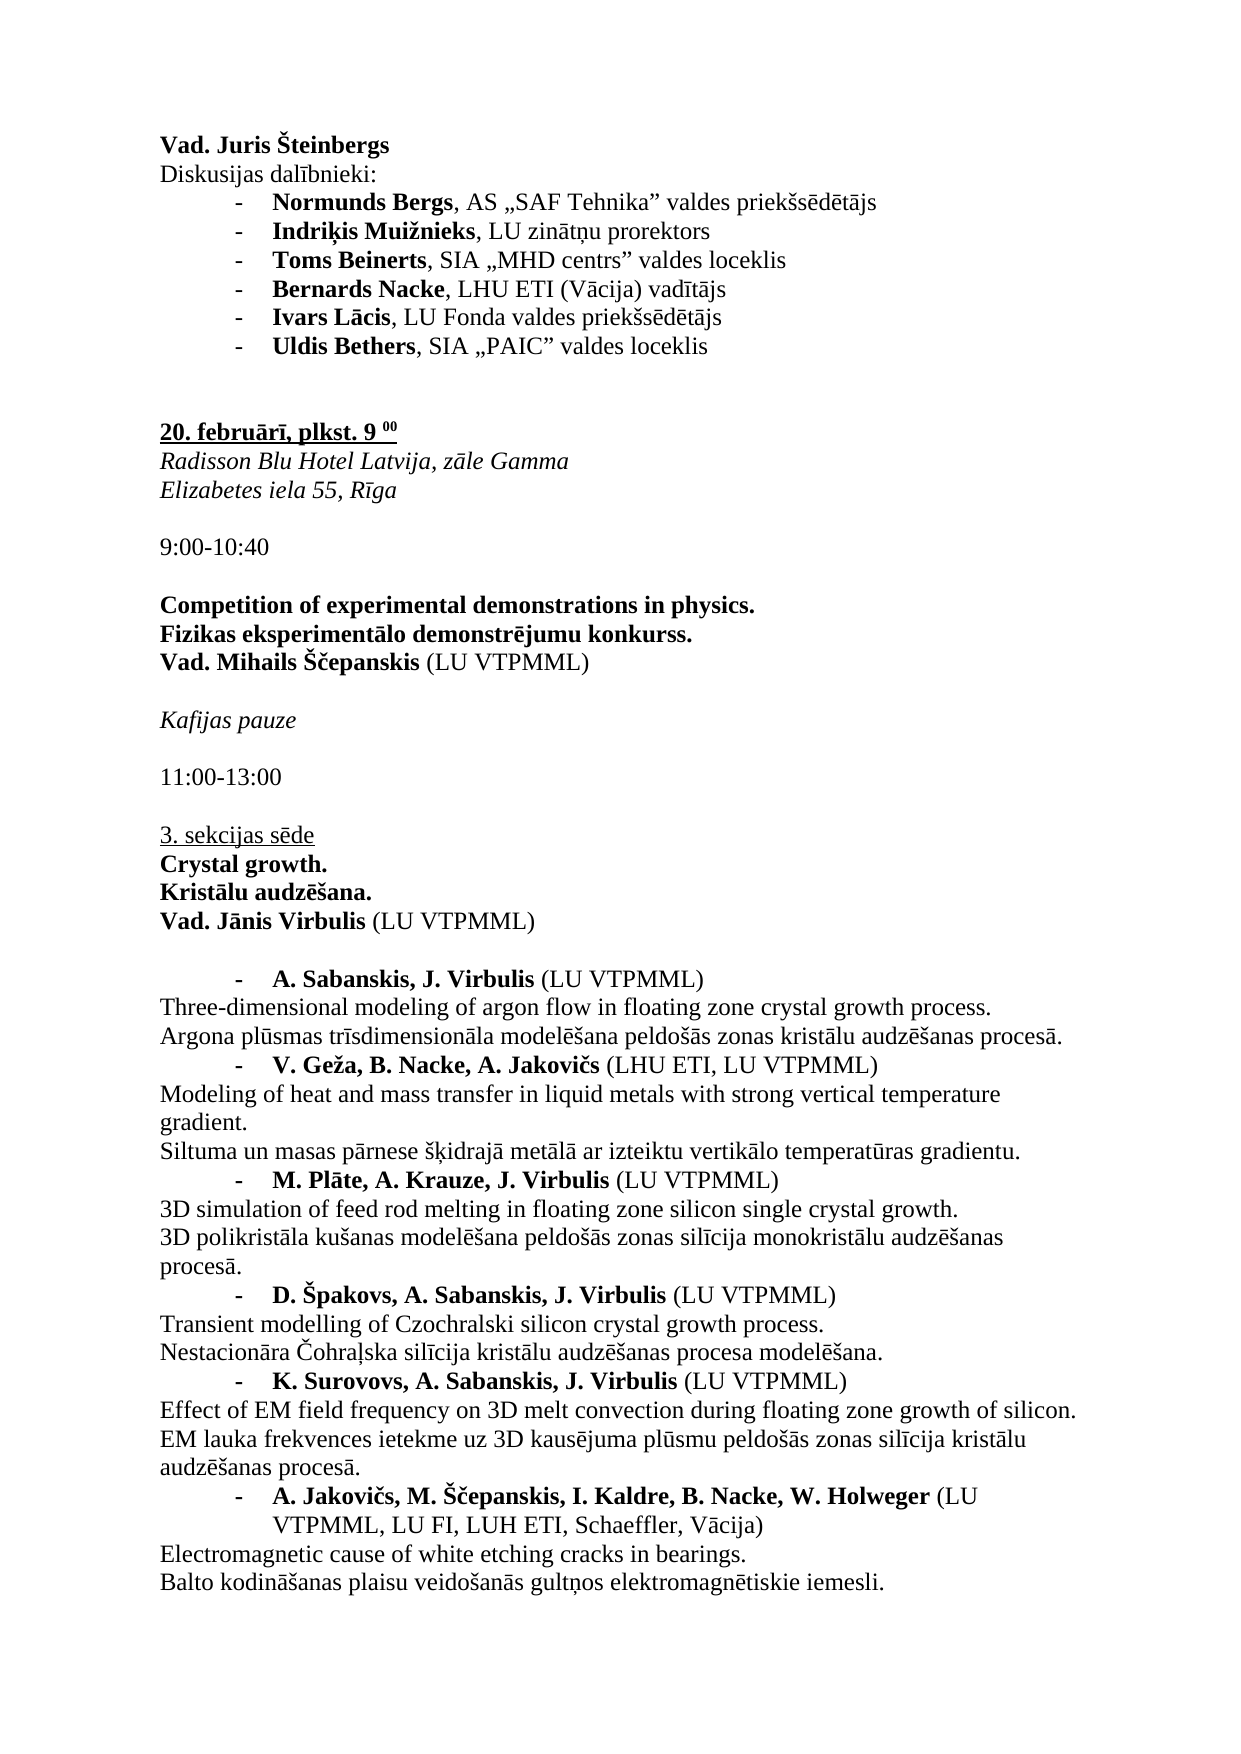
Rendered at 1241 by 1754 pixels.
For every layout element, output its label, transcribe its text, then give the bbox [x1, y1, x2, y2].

text 9:00-10:40 [159, 532, 1081, 561]
text EM lauka frekvences ietekme uz 3D kausējuma plūsmu peldošās zonas silīcija kristālu audzēšanas procesā. [159, 1424, 1081, 1481]
text Radisson Blu Hotel Latvija, zāle Gamma [159, 446, 1081, 475]
text Modeling of heat and mass transfer in liquid metals with strong vertical temperature gradient. [159, 1079, 1081, 1136]
text Vad. Jānis Virbulis (LU VTPMML) [159, 906, 1081, 935]
list Normunds Bergs, AS „SAF Tehnika” valdes priekšsēdētājs [234, 187, 1081, 216]
list Toms Beinerts, SIA „MHD centrs” valdes loceklis [234, 245, 1081, 274]
text Nestacionāra Čohraļska silīcija kristālu audzēšanas procesa modelēšana. [159, 1337, 1081, 1366]
list M. Plāte, A. Krauze, J. Virbulis (LU VTPMML) [234, 1165, 1081, 1194]
text Competition of experimental demonstrations in physics. [159, 590, 1081, 619]
text 3. sekcijas sēde [159, 820, 1081, 849]
text 3D polikristāla kušanas modelēšana peldošās zonas silīcija monokristālu audzēšanas procesā. [159, 1222, 1081, 1280]
text 3D simulation of feed rod melting in floating zone silicon single crystal growth. [159, 1194, 1081, 1222]
list A. Sabanskis, J. Virbulis (LU VTPMML) [234, 964, 1081, 992]
text Argona plūsmas trīsdimensionāla modelēšana peldošās zonas kristālu audzēšanas procesā. [159, 1021, 1081, 1050]
text Three-dimensional modeling of argon flow in floating zone crystal growth process. [159, 992, 1081, 1021]
list Uldis Bethers, SIA „PAIC” valdes loceklis [234, 331, 1081, 360]
list K. Surovovs, A. Sabanskis, J. Virbulis (LU VTPMML) [234, 1366, 1081, 1395]
list Indriķis Muižnieks, LU zinātņu prorektors [234, 216, 1081, 245]
text Transient modelling of Czochralski silicon crystal growth process. [159, 1309, 1081, 1337]
list Bernards Nacke, LHU ETI (Vācija) vadītājs [234, 274, 1081, 302]
text Kristālu audzēšana. [159, 877, 1081, 906]
text Electromagnetic cause of white etching cracks in bearings. [159, 1539, 1081, 1567]
list D. Špakovs, A. Sabanskis, J. Virbulis (LU VTPMML) [234, 1280, 1081, 1309]
text Diskusijas dalībnieki: [159, 159, 1081, 187]
text 11:00-13:00 [159, 762, 1081, 791]
text 20. februārī, plkst. 9 00 [159, 417, 1081, 446]
text Crystal growth. [159, 849, 1081, 877]
list A. Jakovičs, M. Ščepanskis, I. Kaldre, B. Nacke, W. Holweger (LU VTPMML, LU FI, LUH ETI, Schaeffler, Vācija) [234, 1481, 1081, 1539]
text Siltuma un masas pārnese šķidrajā metālā ar izteiktu vertikālo temperatūras gradientu. [159, 1136, 1081, 1165]
text Vad. Juris Šteinbergs [159, 130, 1081, 159]
text Elizabetes iela 55, Rīga [159, 475, 1081, 504]
list V. Geža, B. Nacke, A. Jakovičs (LHU ETI, LU VTPMML) [234, 1050, 1081, 1079]
text Balto kodināšanas plaisu veidošanās gultņos elektromagnētiskie iemesli. [159, 1567, 1081, 1596]
text Effect of EM field frequency on 3D melt convection during floating zone growth of silicon. [159, 1395, 1081, 1424]
text Fizikas eksperimentālo demonstrējumu konkurss. [159, 619, 1081, 647]
text Vad. Mihails Ščepanskis (LU VTPMML) [159, 647, 1081, 676]
list Ivars Lācis, LU Fonda valdes priekšsēdētājs [234, 302, 1081, 331]
text Kafijas pauze [159, 705, 1081, 734]
